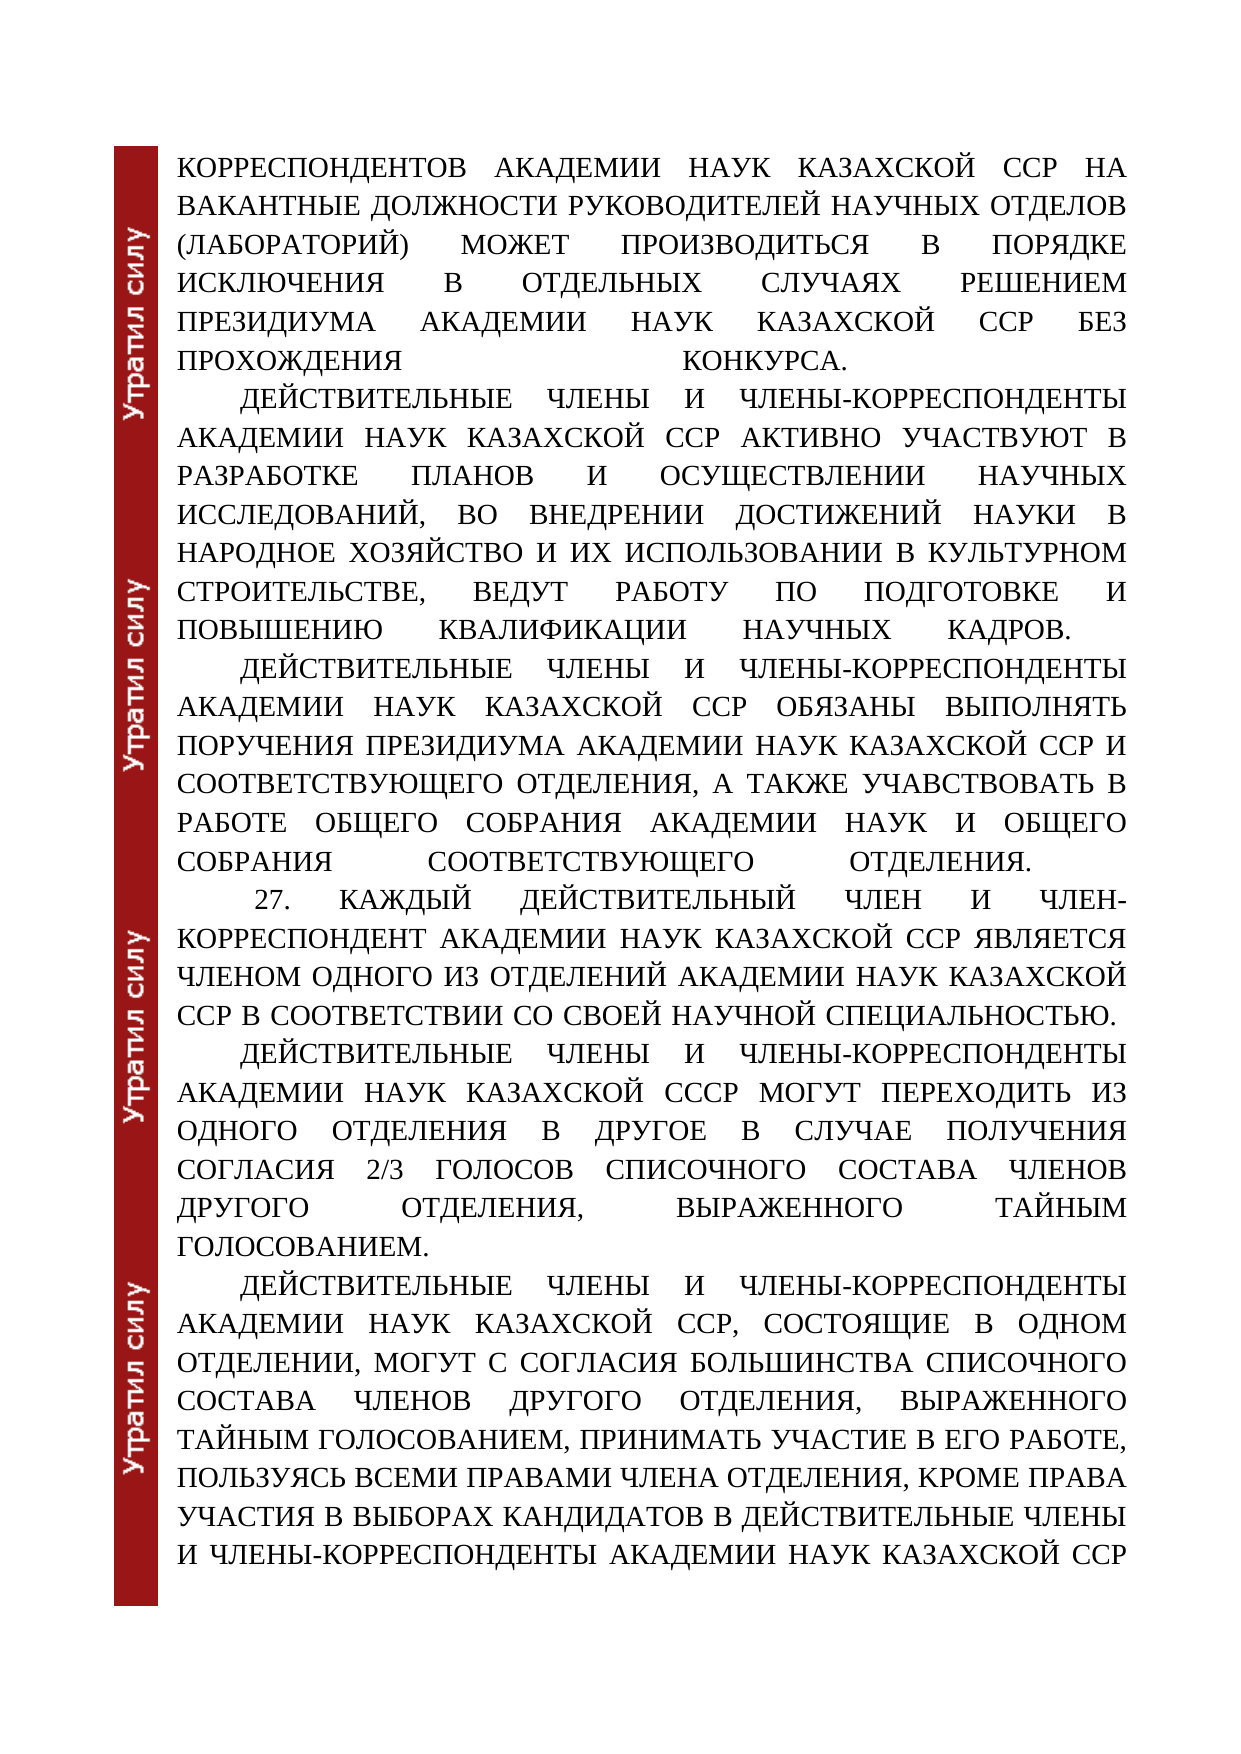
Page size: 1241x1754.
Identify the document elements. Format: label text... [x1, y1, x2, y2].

picture [114, 146, 158, 150]
picture [114, 1571, 158, 1606]
